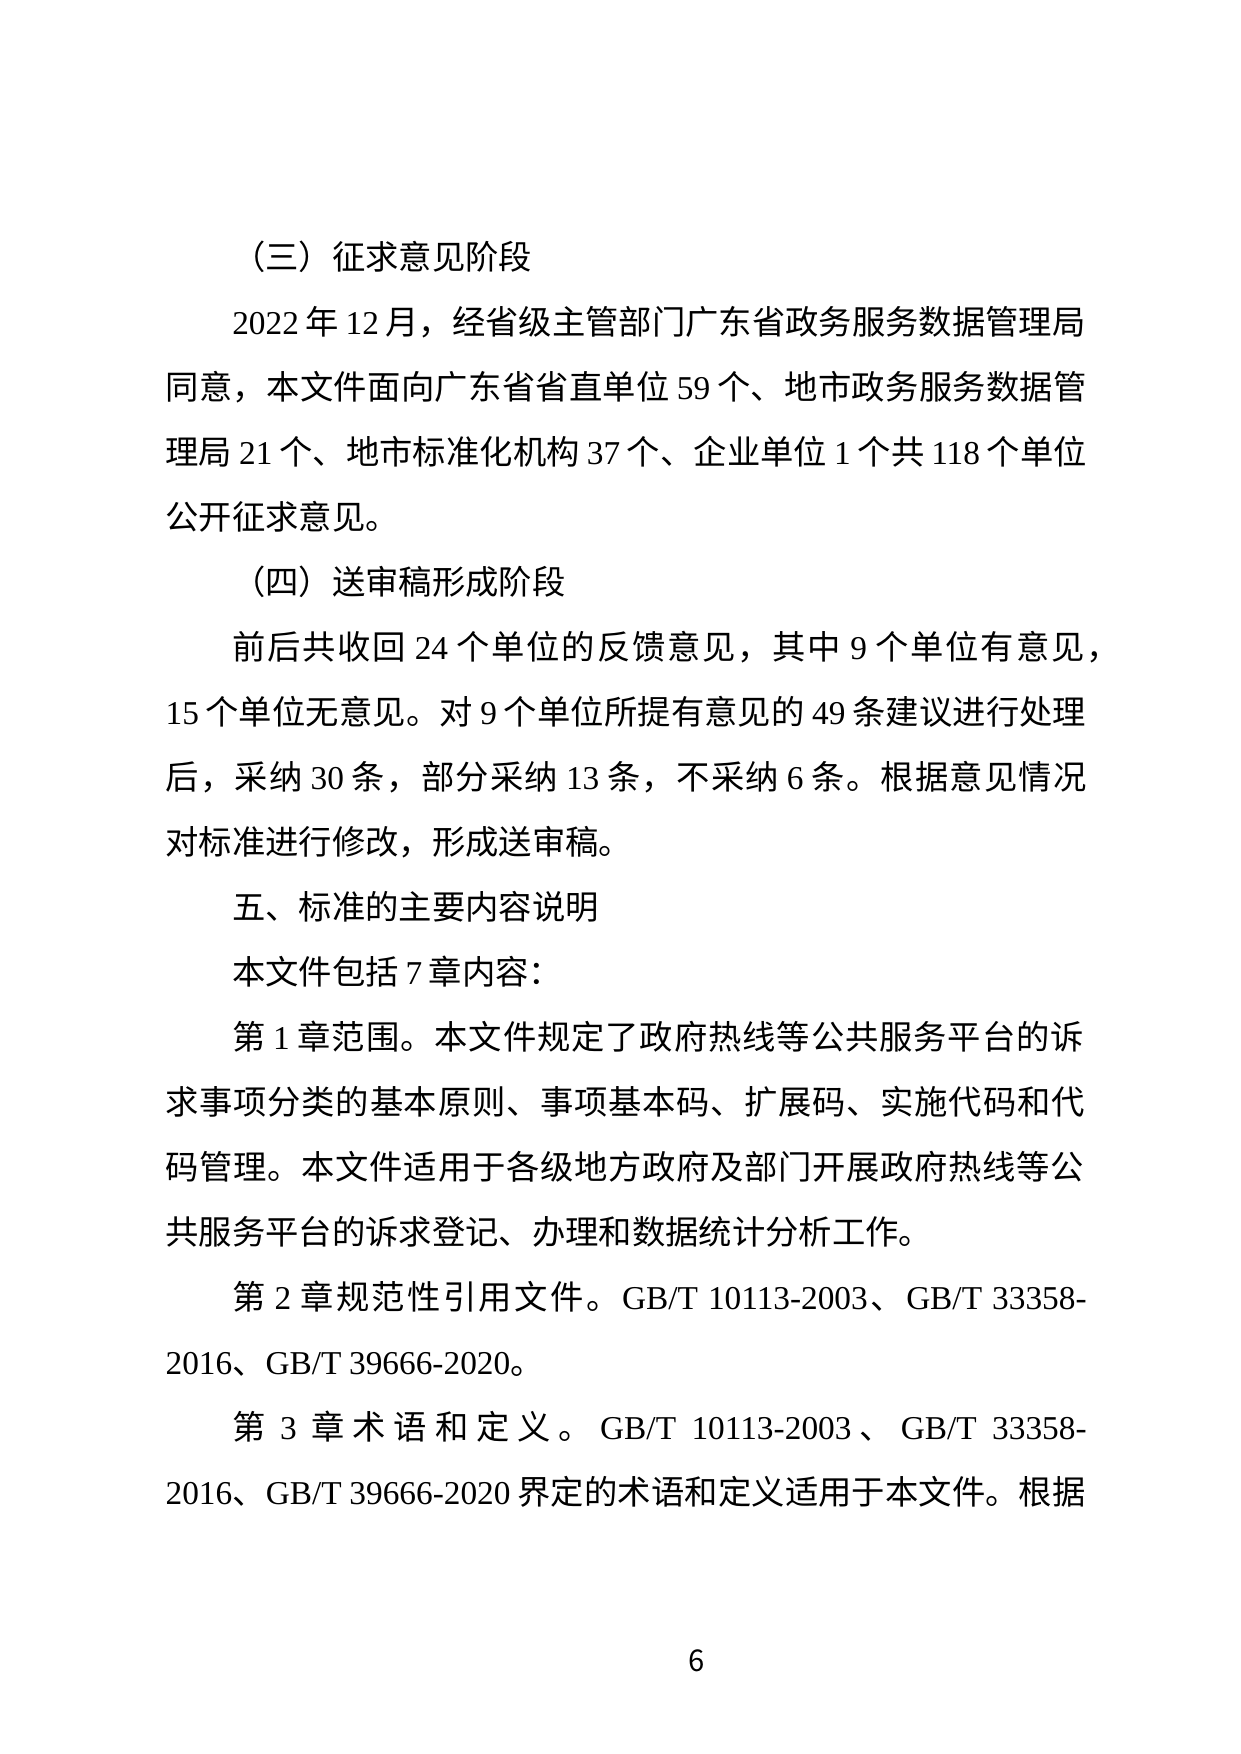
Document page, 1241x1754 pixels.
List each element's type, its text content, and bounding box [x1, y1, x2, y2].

text （三）征求意见阶段 [165, 222, 1087, 287]
text 前后共收回24个单位的反馈意见，其中9个单位有意见，15个单位无意见。对9个单位所提有意见的49条建议进行处理后，采纳30条，部分采纳13条，不采纳6条。根据意见情况对标准进行修改，形成送审稿。 [165, 612, 1087, 872]
text 第2章规范性引用文件。GB/T 10113-2003、GB/T 33358-2016、GB/T 39666-2020。 [165, 1262, 1087, 1392]
text 五、标准的主要内容说明 [165, 872, 1087, 937]
text 2022年12月，经省级主管部门广东省政务服务数据管理局同意，本文件面向广东省省直单位59个、地市政务服务数据管理局21个、地市标准化机构37个、企业单位1个共118个单位公开征求意见。 [165, 287, 1087, 547]
text 第1章范围。本文件规定了政府热线等公共服务平台的诉求事项分类的基本原则、事项基本码、扩展码、实施代码和代码管理。本文件适用于各级地方政府及部门开展政府热线等公共服务平台的诉求登记、办理和数据统计分析工作。 [165, 1002, 1087, 1262]
text 本文件包括7章内容： [165, 937, 1087, 1002]
text （四）送审稿形成阶段 [165, 547, 1087, 612]
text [165, 1392, 1087, 1522]
